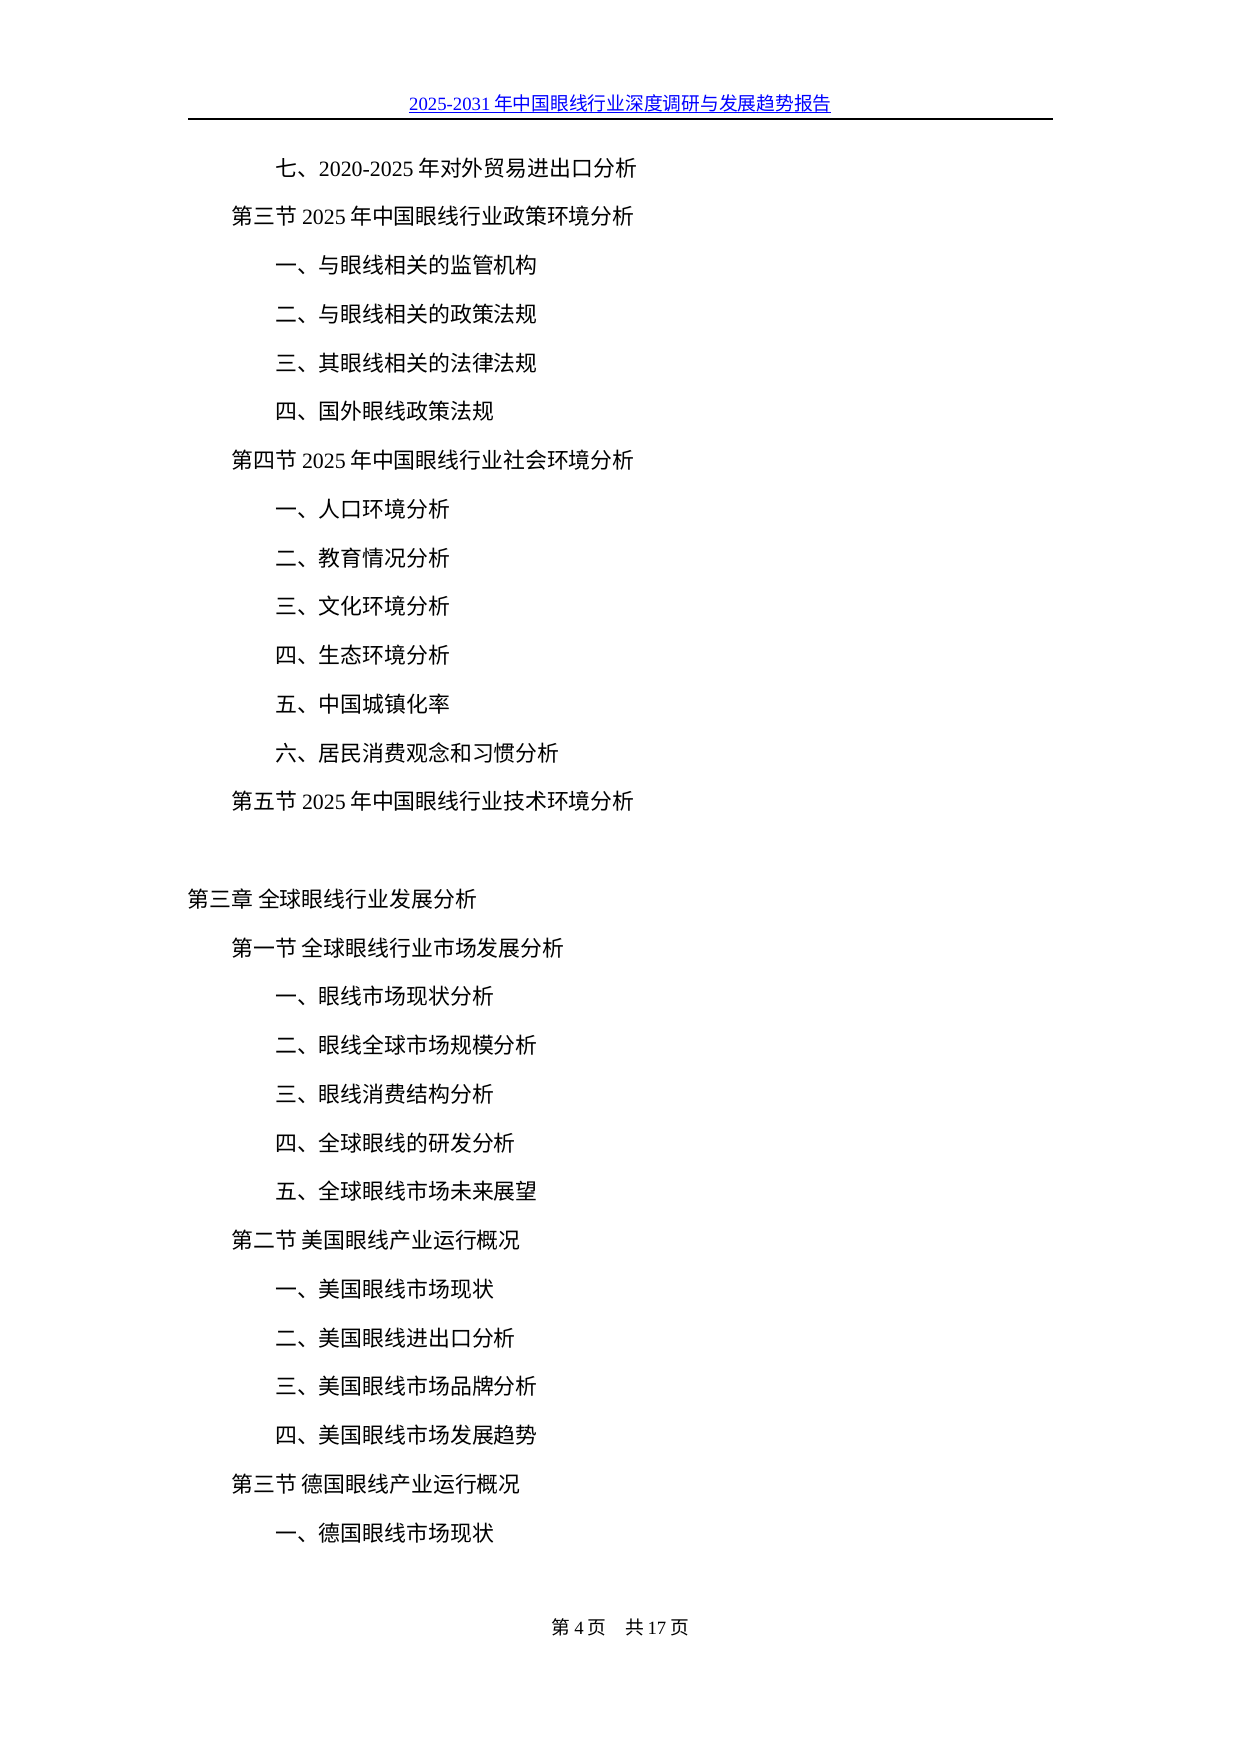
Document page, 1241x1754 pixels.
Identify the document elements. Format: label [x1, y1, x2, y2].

text [187, 150, 1053, 1548]
